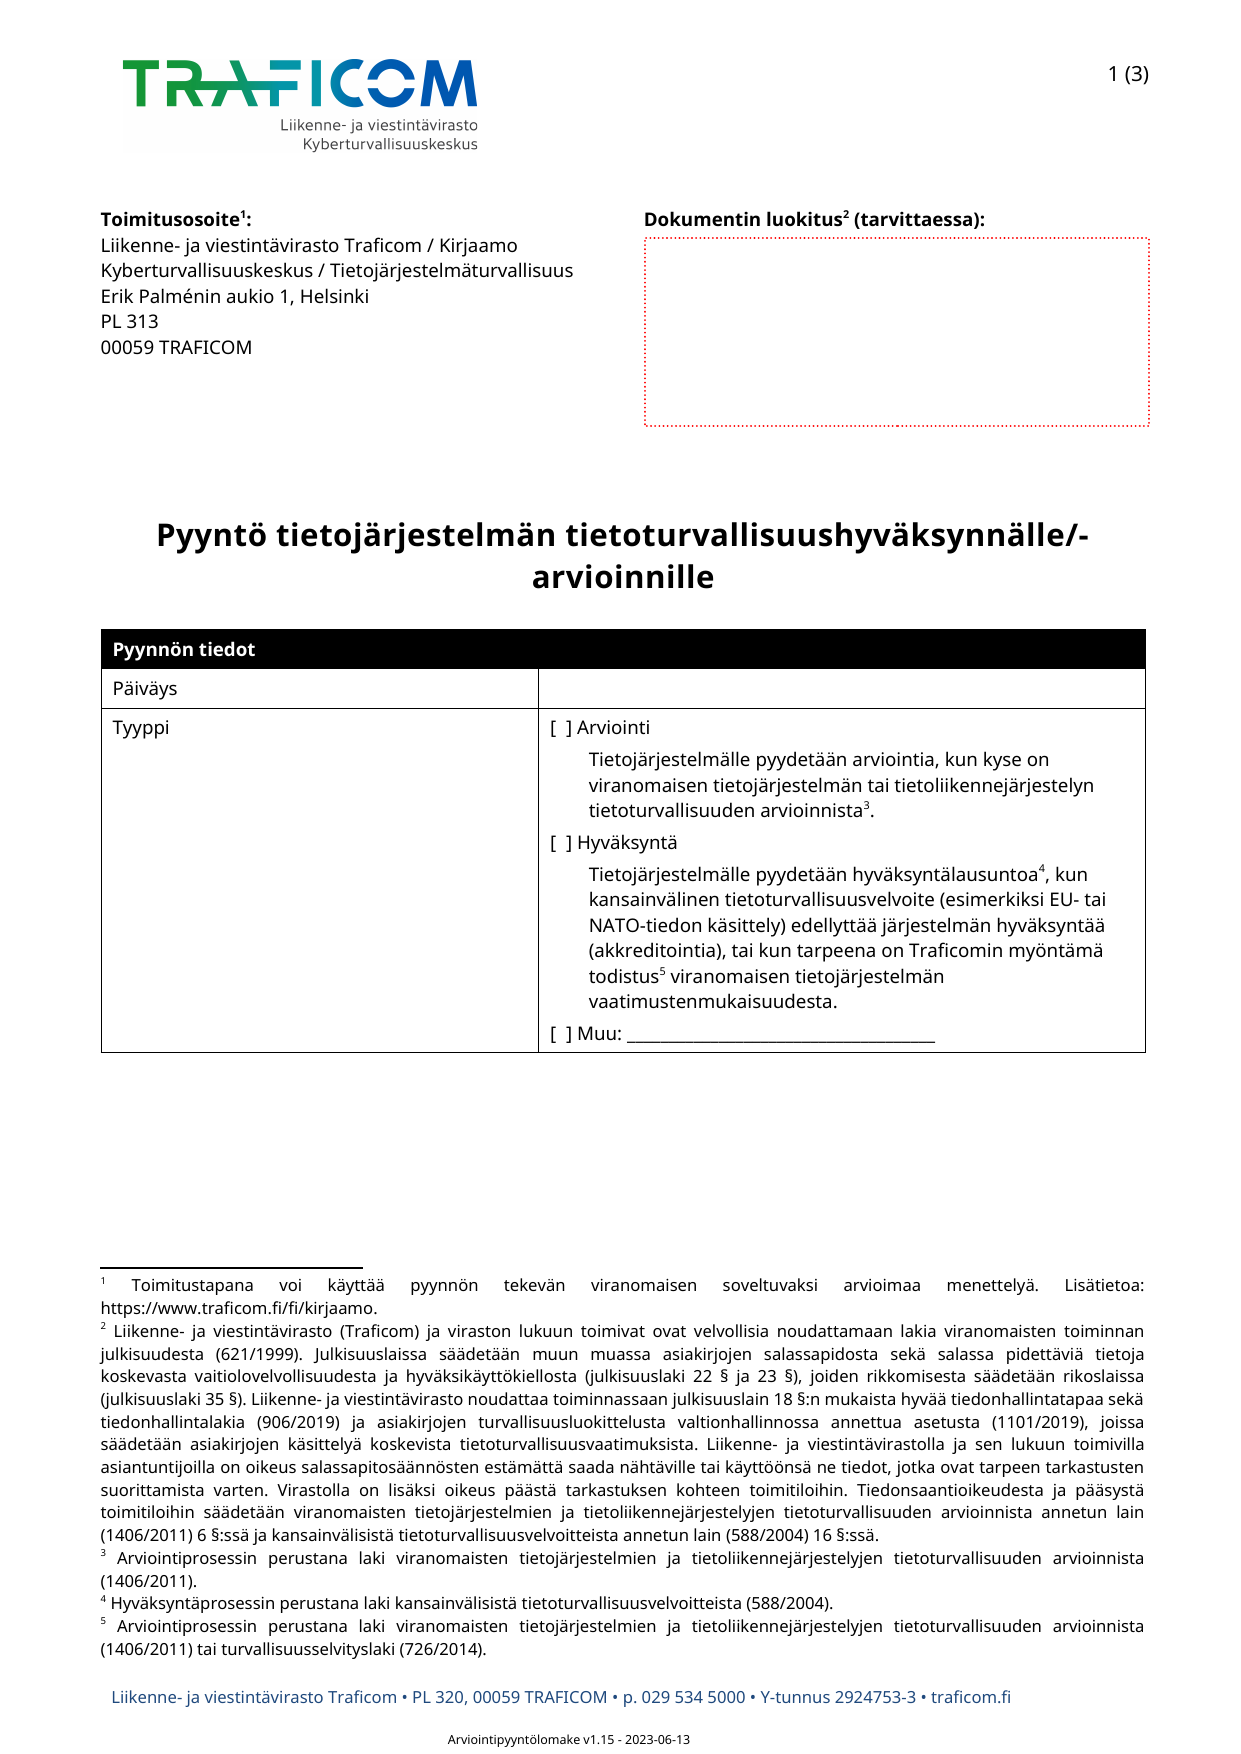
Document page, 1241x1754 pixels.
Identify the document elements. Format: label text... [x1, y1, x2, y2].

table_cell [ ] Arviointi Tietojärjestelmälle pyydetään arviointia, kun kyse on viranomaisen tietojärjestelmän tai tietoliikennejärjestelyn tietoturvallisuuden arvioinnista. [ ] Hyväksyntä Tietojärjestelmälle pyydetään hyväksyntälausuntoa, kun kansainvälinen tietoturvallisuusvelvoite (esimerkiksi EU- tai NATO-tiedon käsittely) edellyttää järjestelmän hyväksyntää (akkreditointia), tai kun tarpeena on Traficomin myöntämä todistus viranomaisen tietojärjestelmän vaatimustenmukaisuudesta. [ ] Muu: _____________________________________ [539, 709, 1145, 1052]
table_cell [539, 669, 1145, 707]
text Liikenne- ja viestintävirasto Traficom / Kirjaamo [100, 232, 1146, 258]
title Pyyntö tietojärjestelmän tietoturvallisuushyväksynnälle/-arvioinnille [100, 513, 1146, 598]
table_cell Tyyppi [102, 709, 538, 1052]
text 00059 TRAFICOM [100, 334, 644, 360]
text Toimitusosoite: Dokumentin luokitus (tarvittaessa): [100, 207, 1146, 232]
text PL 313 [100, 309, 644, 334]
table_cell Päiväys [102, 669, 538, 707]
picture [122, 59, 478, 153]
text Erik Palménin aukio 1, Helsinki [100, 283, 644, 309]
table_header Pyynnön tiedot [102, 630, 1145, 668]
text Kyberturvallisuuskeskus / Tietojärjestelmäturvallisuus [100, 258, 644, 283]
